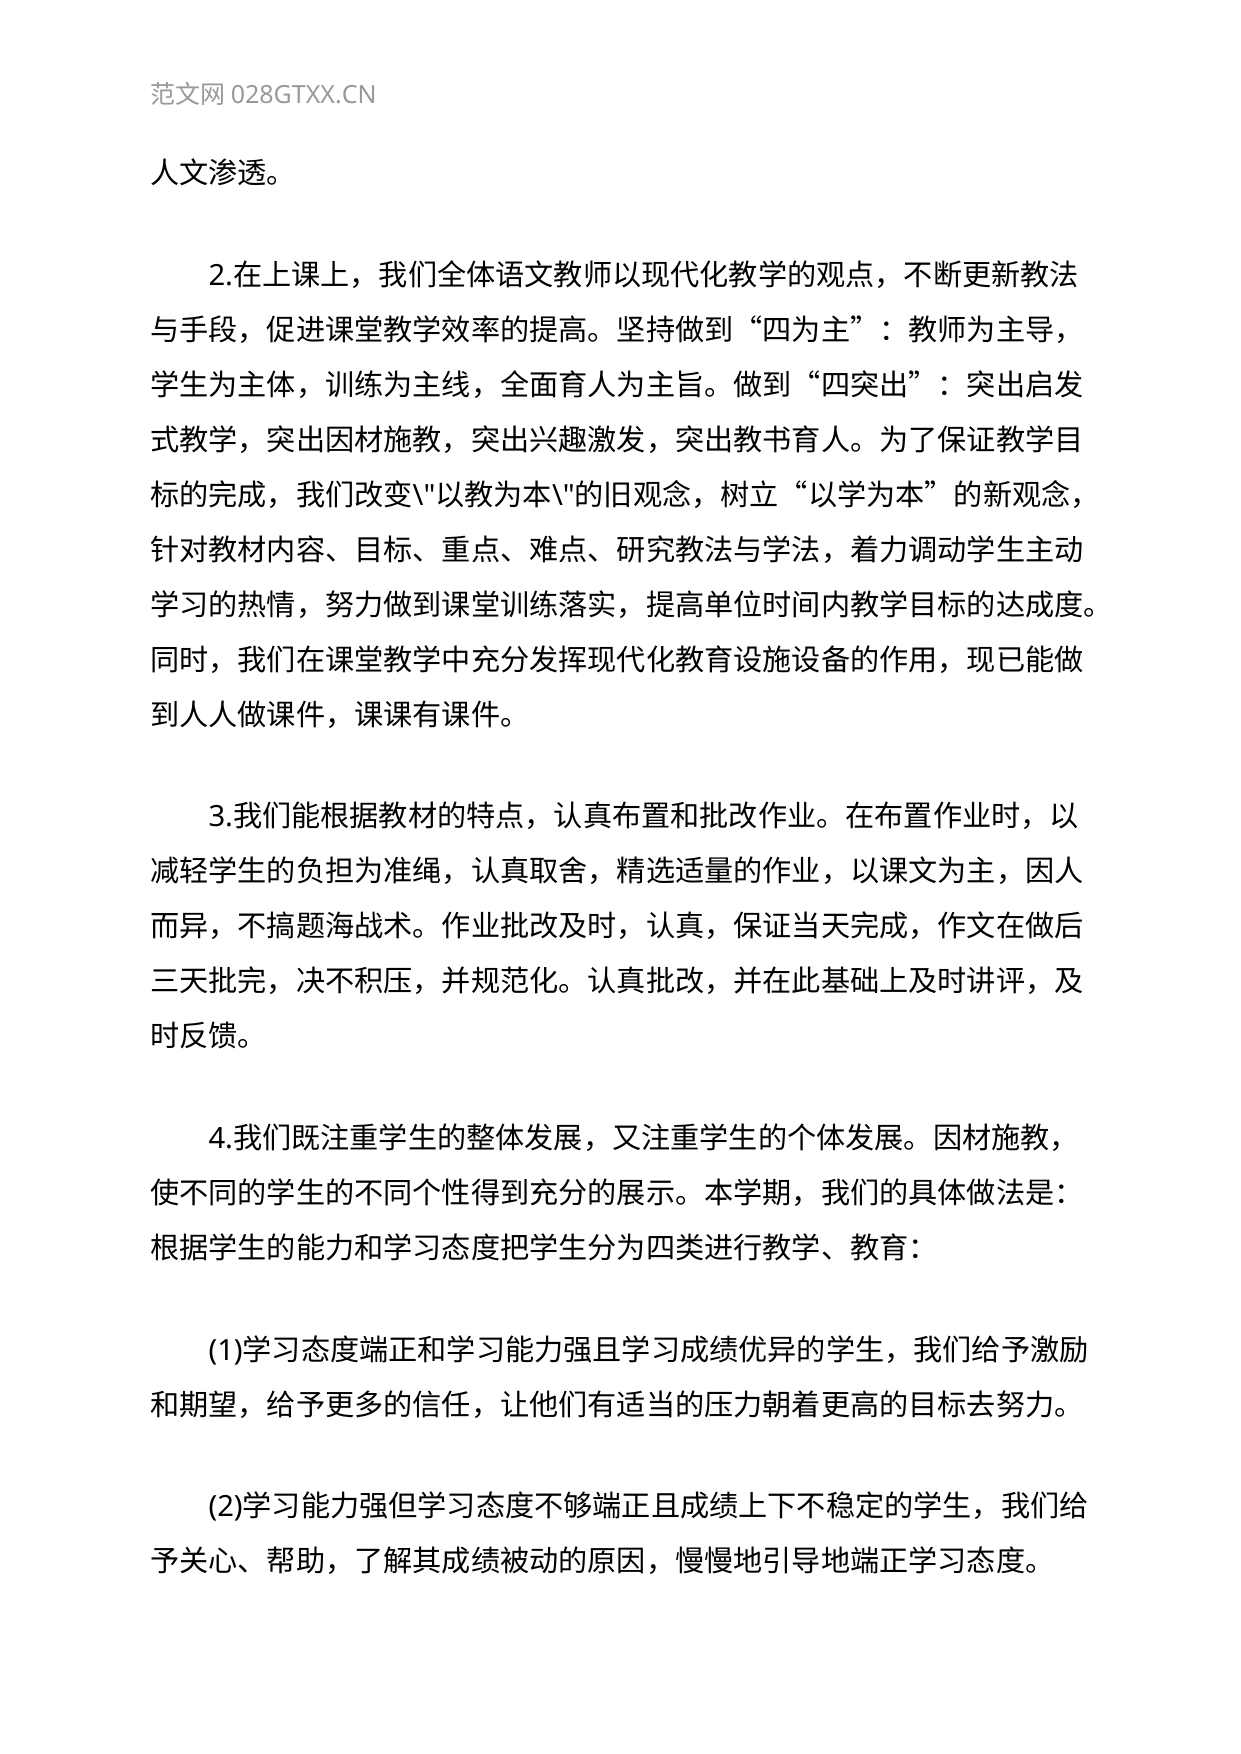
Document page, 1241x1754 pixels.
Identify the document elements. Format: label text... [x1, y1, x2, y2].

text 4.我们既注重学生的整体发展，又注重学生的个体发展。因材施教，使不同的学生的不同个性得到充分的展示。本学期，我们的具体做法是：根据学生的能力和学习态度把学生分为四类进行教学、教育： [150, 1114, 1090, 1267]
text (2)学习能力强但学习态度不够端正且成绩上下不稳定的学生，我们给予关心、帮助，了解其成绩被动的原因，慢慢地引导地端正学习态度。 [150, 1483, 1090, 1580]
text 2.在上课上，我们全体语文教师以现代化教学的观点，不断更新教法与手段，促进课堂教学效率的提高。坚持做到“四为主”：教师为主导，学生为主体，训练为主线，全面育人为主旨。做到“四突出”：突出启发式教学，突出因材施教，突出兴趣激发，突出教书育人。为了保证教学目标的完成，我们改变\"以教为本\"的旧观念，树立“以学为本”的新观念，针对教材内容、目标、重点、难点、研究教法与学法，着力调动学生主动学习的热情，努力做到课堂训练落实，提高单位时间内教学目标的达成度。同时，我们在课堂教学中充分发挥现代化教育设施设备的作用，现已能做到人人做课件，课课有课件。 [150, 252, 1090, 733]
text (1)学习态度端正和学习能力强且学习成绩优异的学生，我们给予激励和期望，给予更多的信任，让他们有适当的压力朝着更高的目标去努力。 [150, 1326, 1090, 1423]
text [150, 150, 1090, 192]
text 3.我们能根据教材的特点，认真布置和批改作业。在布置作业时，以减轻学生的负担为准绳，认真取舍，精选适量的作业，以课文为主，因人而异，不搞题海战术。作业批改及时，认真，保证当天完成，作文在做后三天批完，决不积压，并规范化。认真批改，并在此基础上及时讲评，及时反馈。 [150, 793, 1090, 1055]
